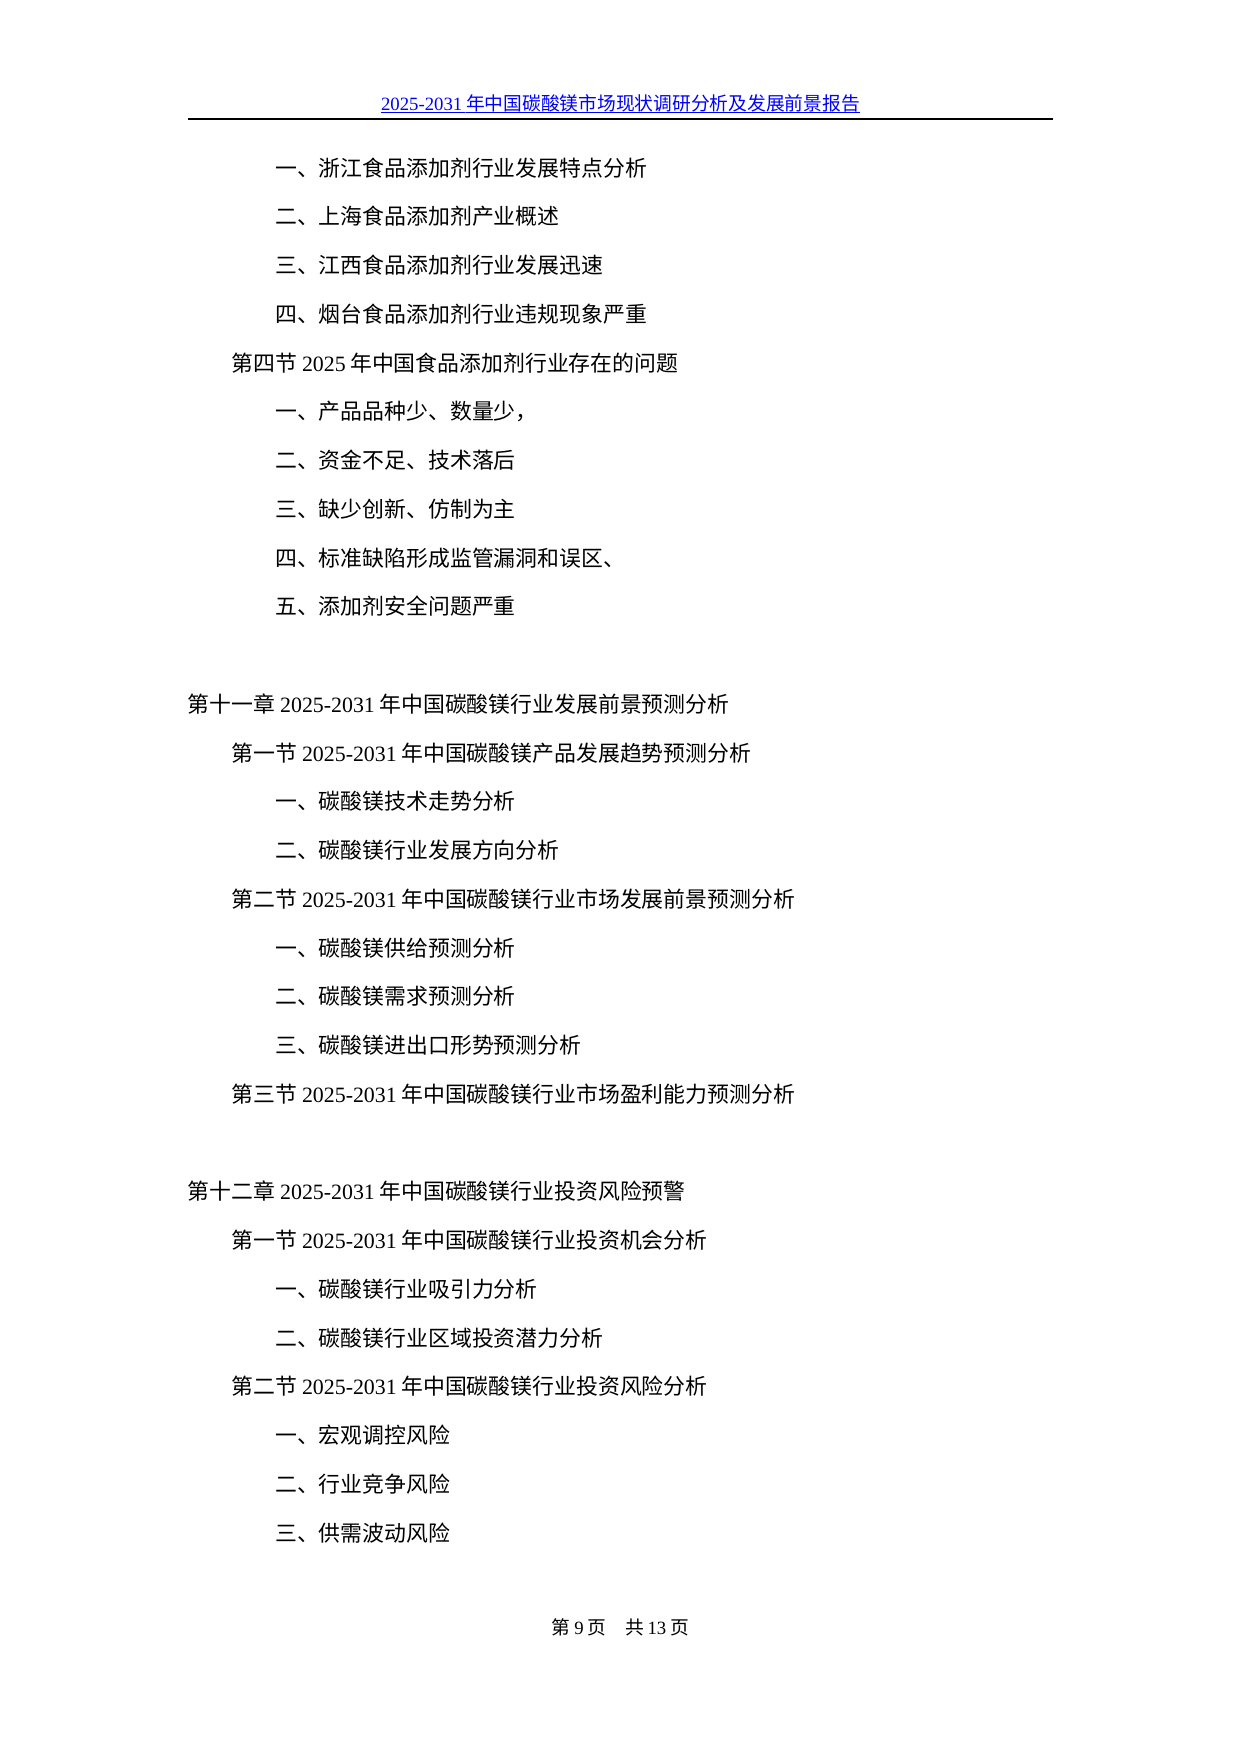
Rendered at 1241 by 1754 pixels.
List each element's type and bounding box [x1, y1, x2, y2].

text [187, 150, 1053, 1548]
